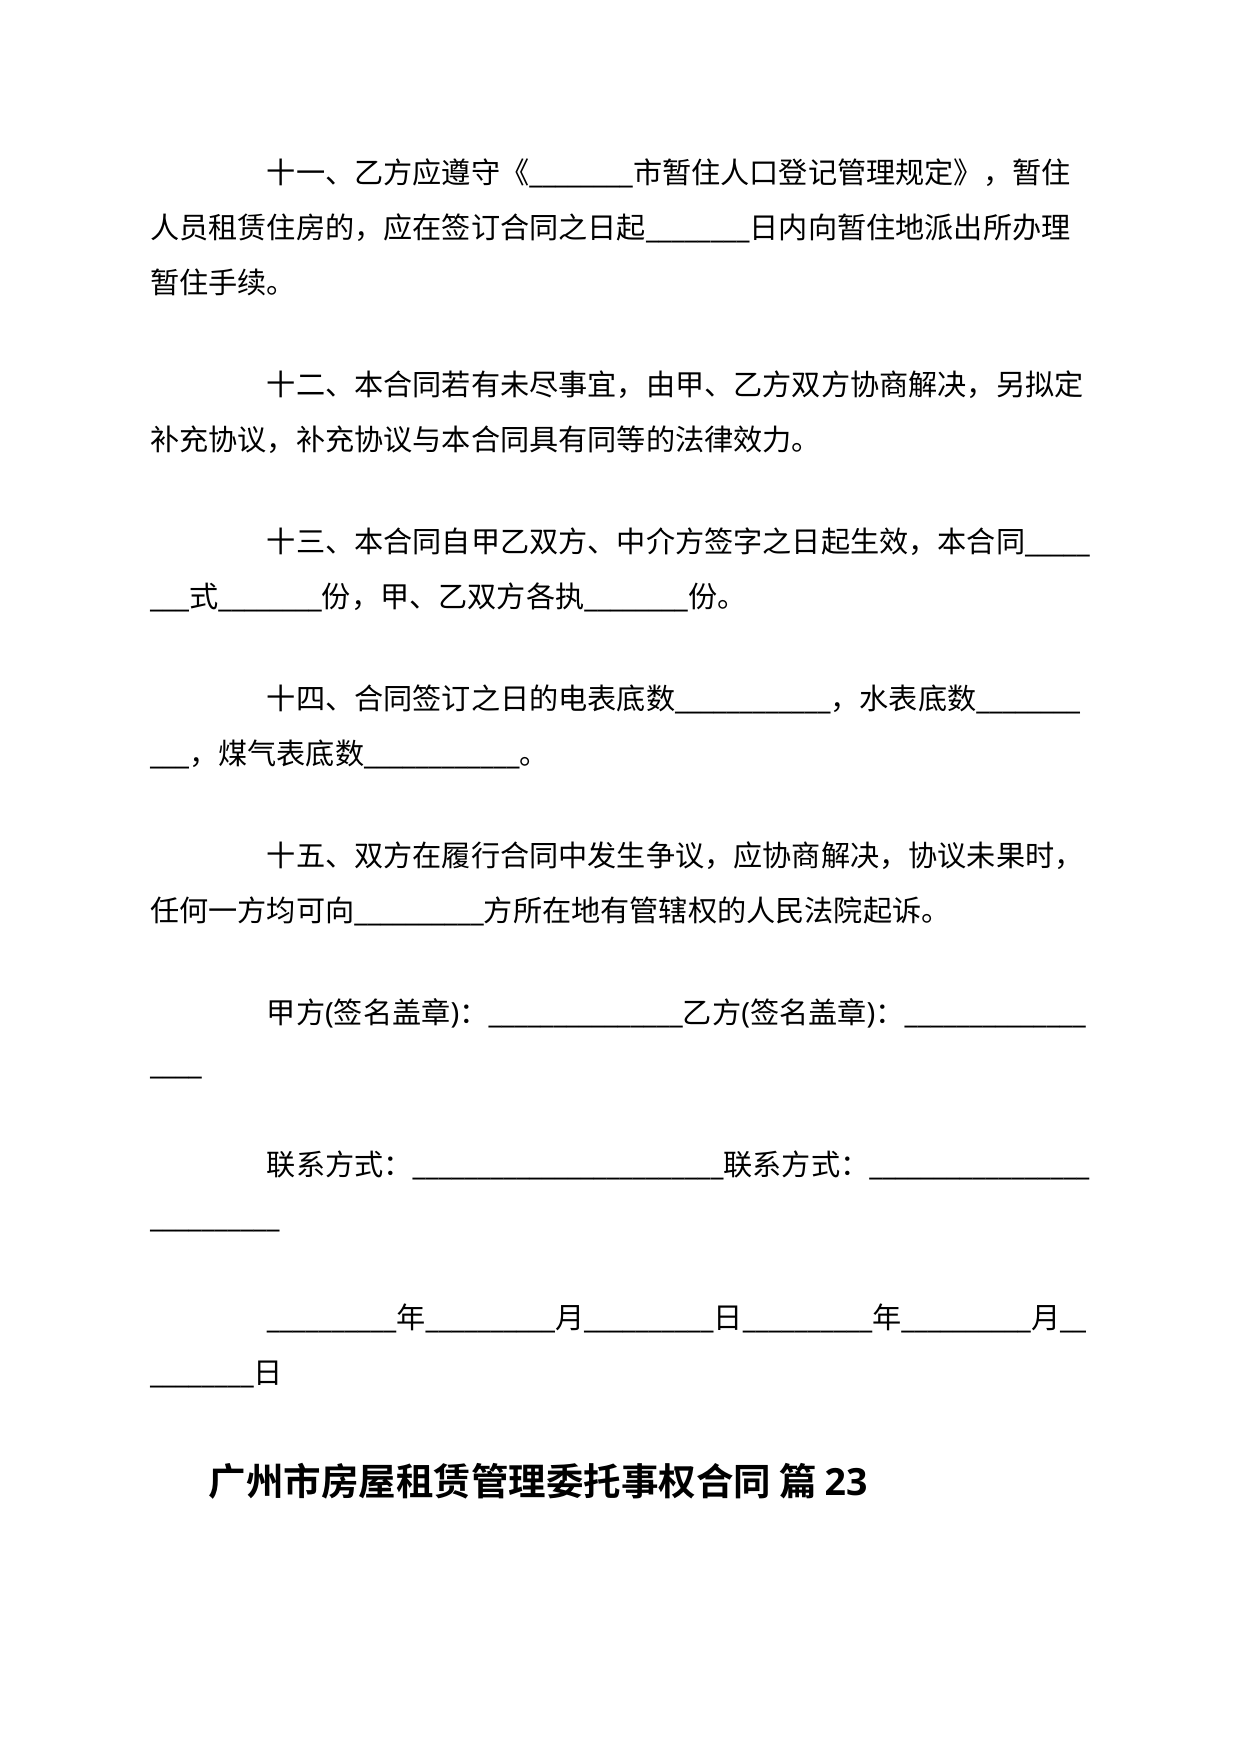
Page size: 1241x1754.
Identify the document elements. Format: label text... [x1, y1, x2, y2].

text __________年__________月__________日__________年__________月__________日 [150, 1295, 1090, 1392]
text 十三、本合同自甲乙双方、中介方签字之日起生效，本合同________式________份，甲、乙双方各执________份。 [150, 518, 1090, 616]
text 联系方式：________________________联系方式：___________________________ [150, 1142, 1090, 1236]
text 广州市房屋租赁管理委托事权合同 篇23 [150, 1452, 1090, 1506]
text 十四、合同签订之日的电表底数____________，水表底数___________，煤气表底数____________。 [150, 675, 1090, 773]
text 十二、本合同若有未尽事宜，由甲、乙方双方协商解决，另拟定补充协议，补充协议与本合同具有同等的法律效力。 [150, 362, 1090, 459]
text 十一、乙方应遵守《________市暂住人口登记管理规定》，暂住人员租赁住房的，应在签订合同之日起________日内向暂住地派出所办理暂住手续。 [150, 150, 1090, 302]
text 十五、双方在履行合同中发生争议，应协商解决，协议未果时，任何一方均可向__________方所在地有管辖权的人民法院起诉。 [150, 832, 1090, 930]
text 甲方(签名盖章)：_______________乙方(签名盖章)：__________________ [150, 989, 1090, 1083]
